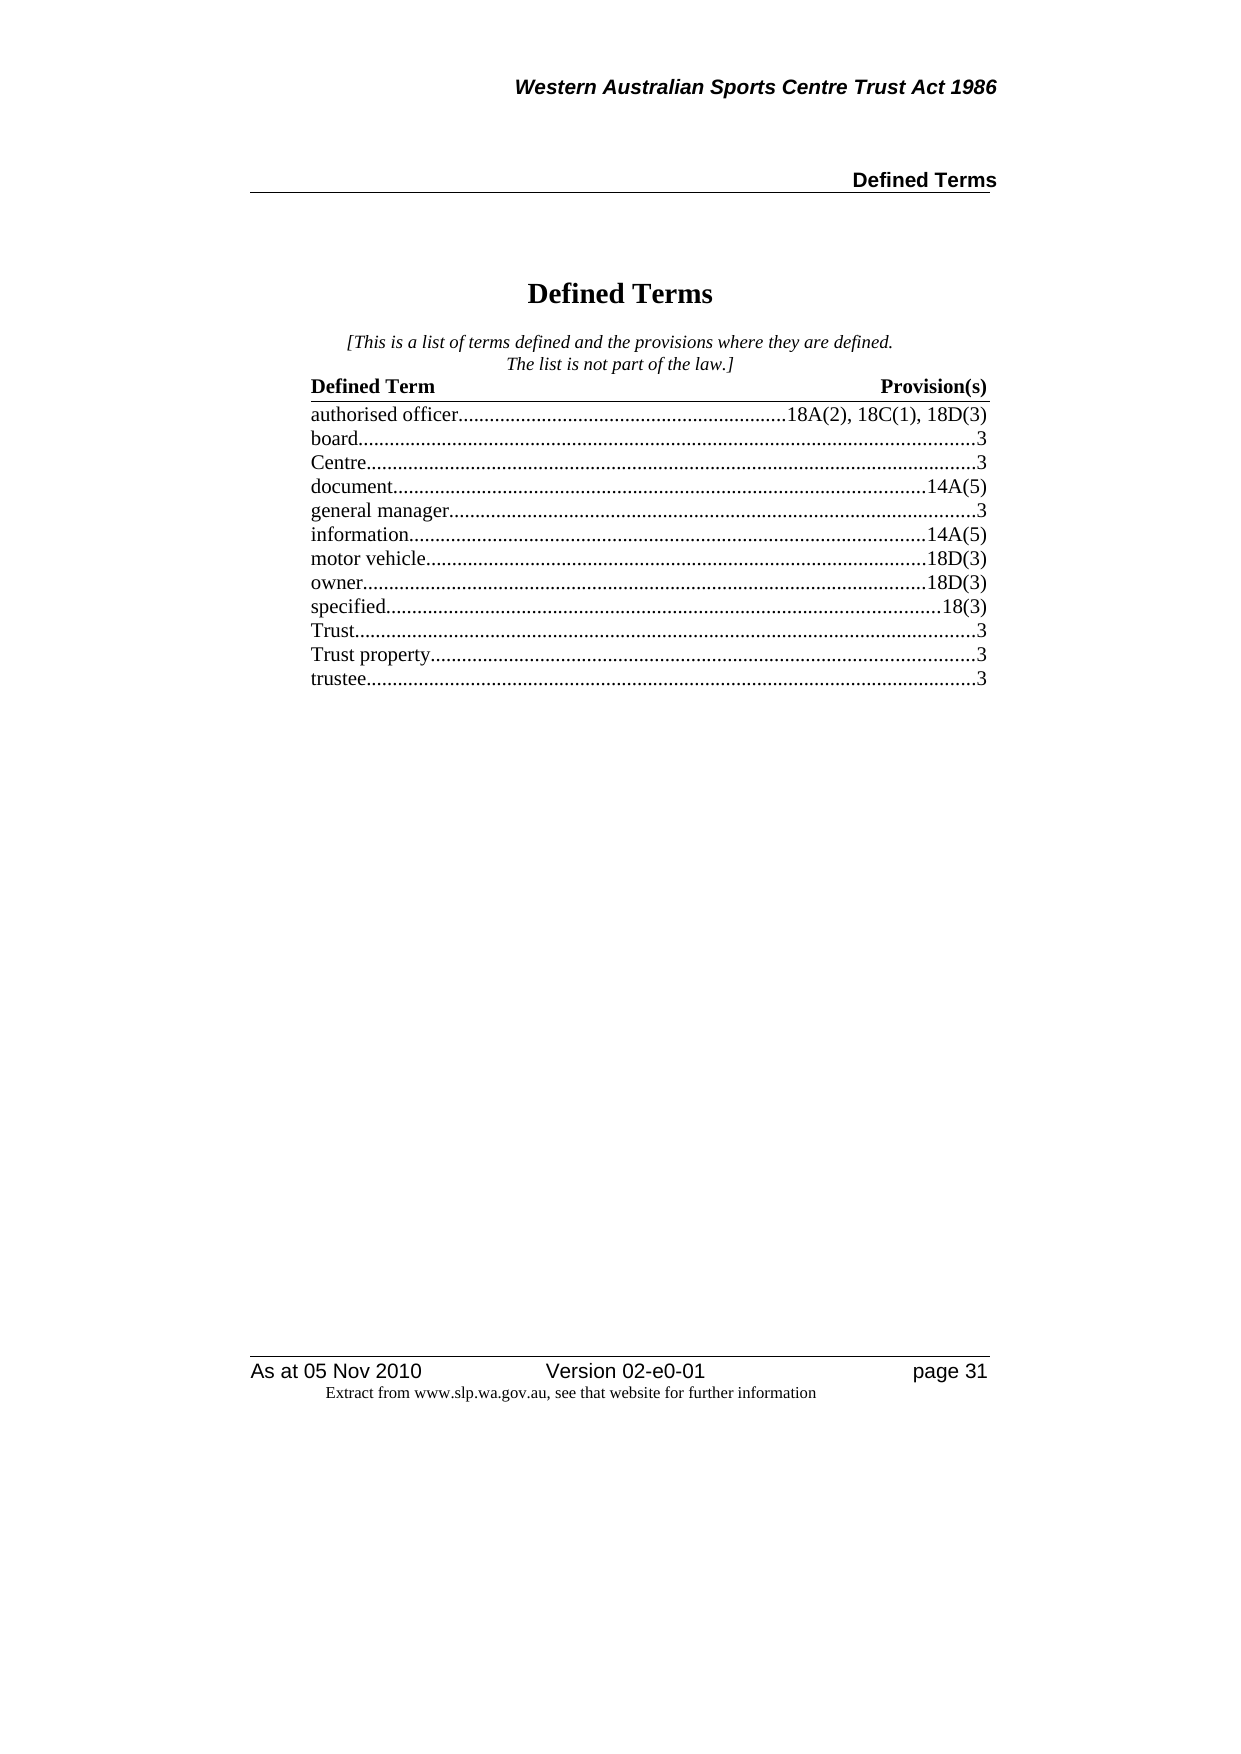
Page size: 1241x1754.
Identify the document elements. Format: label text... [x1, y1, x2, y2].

text Trust property 3 [311, 642, 929, 666]
text board 3 [311, 426, 929, 450]
text general manager 3 [311, 498, 929, 522]
text owner 18D(3) [311, 570, 929, 594]
text Defined Term Provision(s) [311, 374, 990, 401]
text Centre 3 [311, 450, 929, 474]
text Trust 3 [311, 618, 929, 642]
text specified 18(3) [311, 594, 929, 618]
text [This is a list of terms defined and the provisions where they are defined. The list is not part of the law.] [339, 331, 901, 374]
text authorised officer 18A(2), 18C(1), 18D(3) [311, 402, 929, 426]
text document 14A(5) [311, 474, 929, 498]
text information 14A(5) [311, 522, 929, 546]
text motor vehicle 18D(3) [311, 546, 929, 570]
subtitle Defined Terms [250, 276, 990, 310]
text trustee 3 [311, 666, 929, 690]
